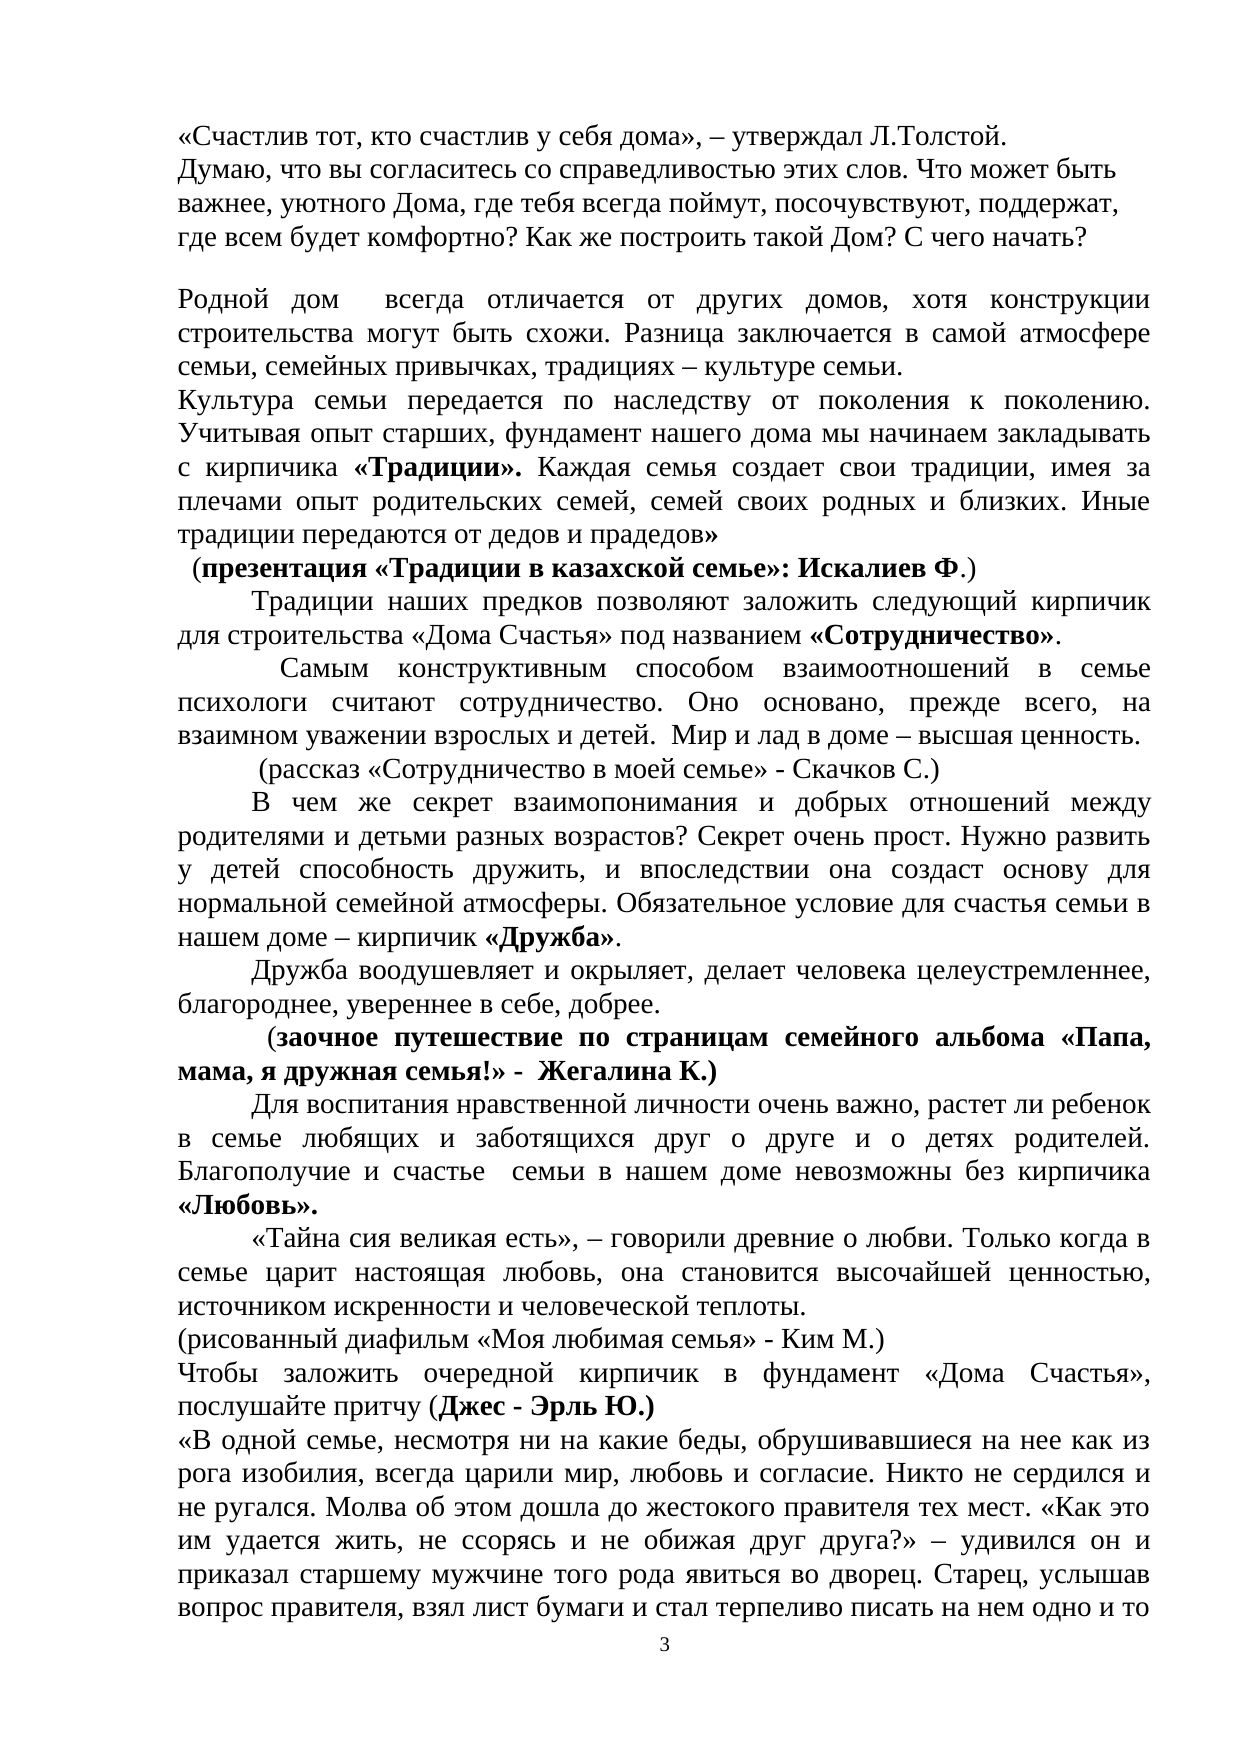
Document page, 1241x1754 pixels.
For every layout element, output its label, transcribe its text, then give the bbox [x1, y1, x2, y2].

text «Счастлив тот, кто счастлив у себя дома», – утверждал Л.Толстой. Думаю, что вы согласитесь со справедливостью этих слов. Что может быть важнее, уютного Дома, где тебя всегда поймут, посочувствуют, поддержат, где всем будет комфортно? Как же построить такой Дом? С чего начать? [177, 181, 1152, 315]
text (рассказ «Сотрудничество в моей семье» - Скачков С.) [177, 814, 1152, 847]
text Для воспитания нравственной личности очень важно, растет ли ребенок в семье любящих и заботящихся друг о друге и о детях родителей. Благополучие и счастье семьи в нашем доме невозможны без кирпичика «Любовь». [177, 1149, 1152, 1283]
text (презентация «Традиции в казахской семье»: Искалиев Ф.) [177, 612, 1152, 646]
text «Тайна сия великая есть», – говорили древние о любви. Только когда в семье царит настоящая любовь, она становится высочайшей ценностью, источником искренности и человеческой теплоты. [177, 1283, 1152, 1384]
text Самым конструктивным способом взаимоотношений в семье психологи считают сотрудничество. Оно основано, прежде всего, на взаимном уважении взрослых и детей. Мир и лад в доме – высшая ценность. [177, 713, 1152, 814]
text Традиции наших предков позволяют заложить следующий кирпичик для строительства «Дома Счастья» под названием «Сотрудничество». [177, 646, 1152, 713]
text Родной дом всегда отличается от других домов, хотя конструкции строительства могут быть схожи. Разница заключается в самой атмосфере семьи, семейных привычках, традициях – культуре семьи. [177, 344, 1152, 445]
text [177, 1484, 1152, 1619]
text Культура семьи передается по наследству от поколения к поколению. Учитывая опыт старших, фундамент нашего дома мы начинаем закладывать с кирпичика «Традиции». Каждая семья создает свои традиции, имея за плечами опыт родительских семей, семей своих родных и близких. Иные традиции передаются от дедов и прадедов» [177, 445, 1152, 612]
text Дружба воодушевляет и окрыляет, делает человека целеустремленнее, благороднее, увереннее в себе, добрее. [177, 1015, 1152, 1082]
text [177, 118, 1152, 152]
text В чем же секрет взаимопонимания и добрых отношений между родителями и детьми разных возрастов? Секрет очень прост. Нужно развить у детей способность дружить, и впоследствии она создаст основу для нормальной семейной атмосферы. Обязательное условие для счастья семьи в нашем доме – кирпичик «Дружба». [177, 847, 1152, 1015]
text (рисованный диафильм «Моя любимая семья» - Ким М.) [177, 1384, 1152, 1417]
text (заочное путешествие по страницам семейного альбома «Папа, мама, я дружная семья!» - Жегалина К.) [177, 1082, 1152, 1149]
text Чтобы заложить очередной кирпичик в фундамент «Дома Счастья», послушайте притчу (Джес - Эрль Ю.) [177, 1417, 1152, 1484]
